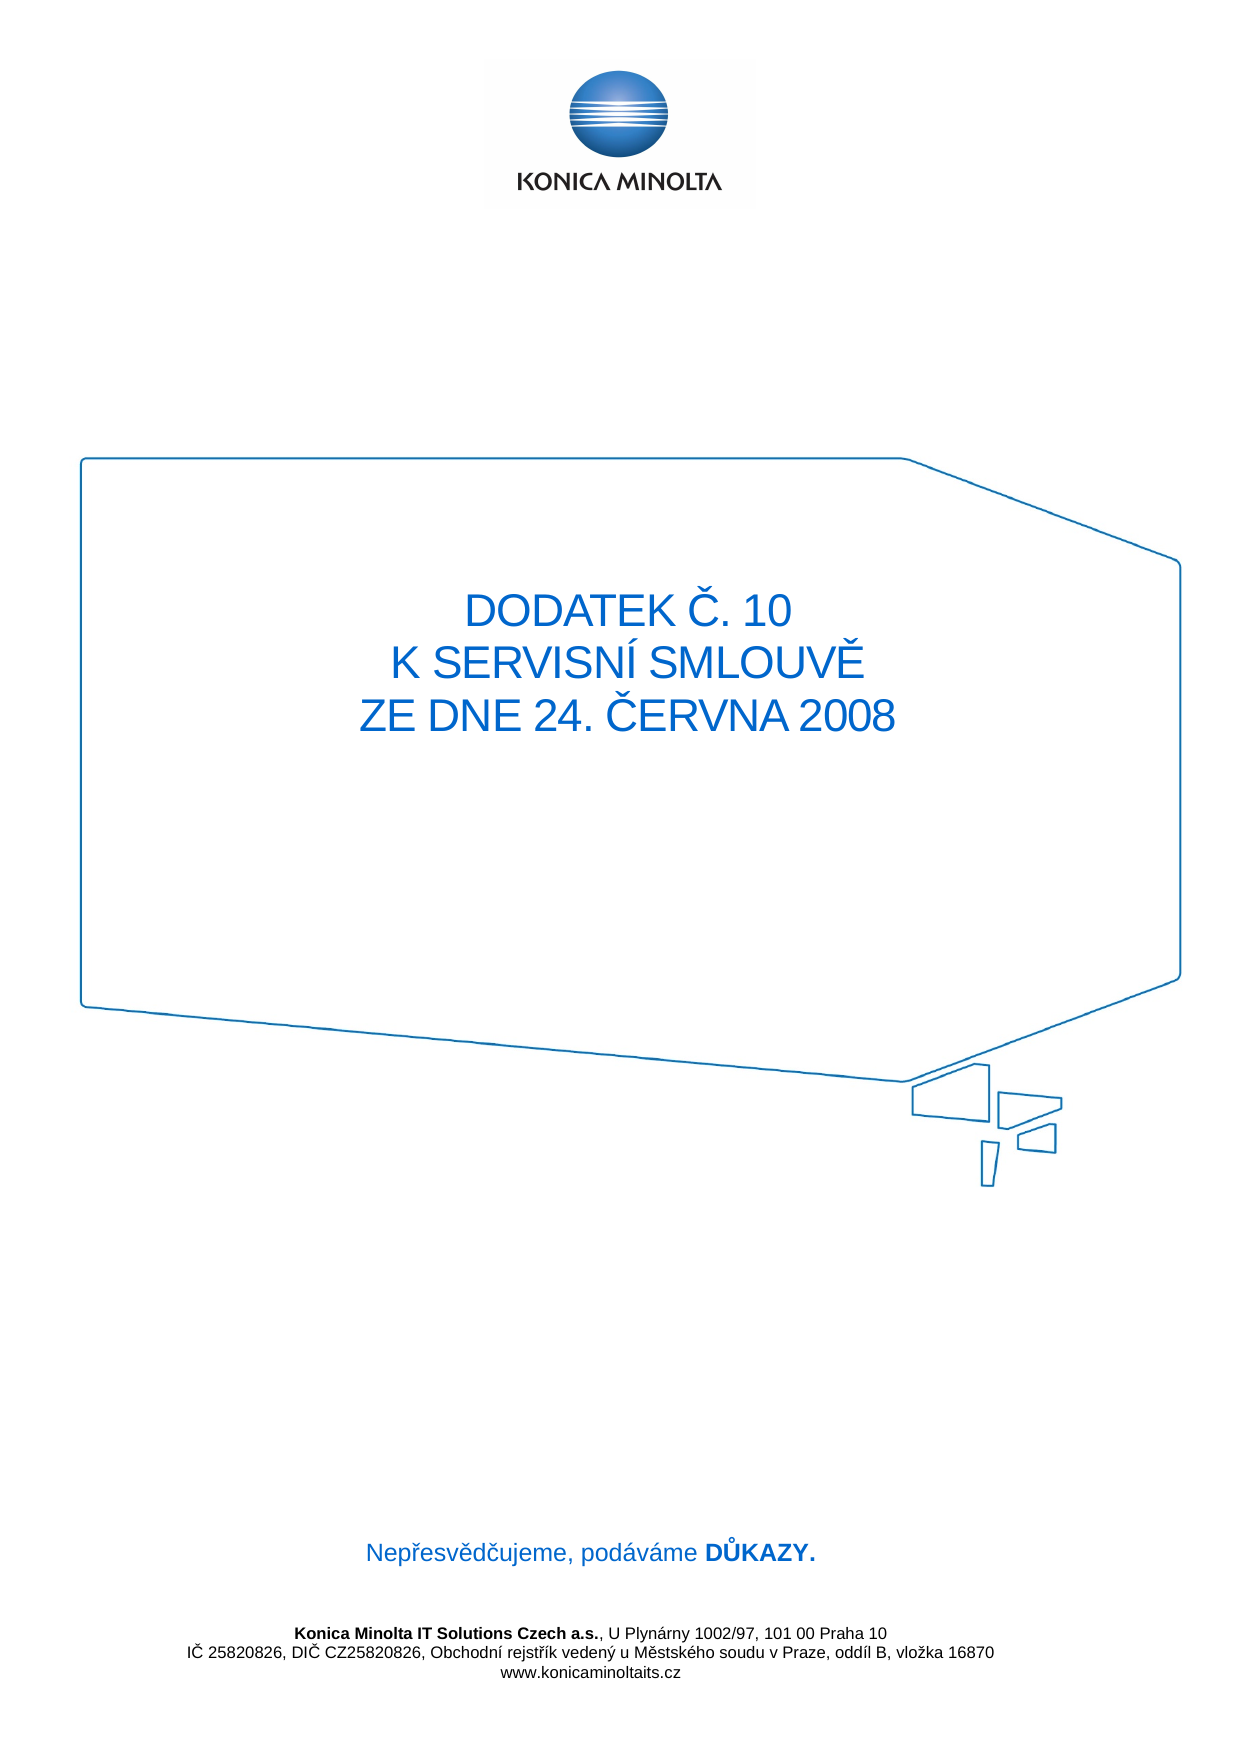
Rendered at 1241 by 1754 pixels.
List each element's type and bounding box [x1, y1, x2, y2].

picture [18, 347, 1222, 1257]
picture [484, 59, 756, 209]
